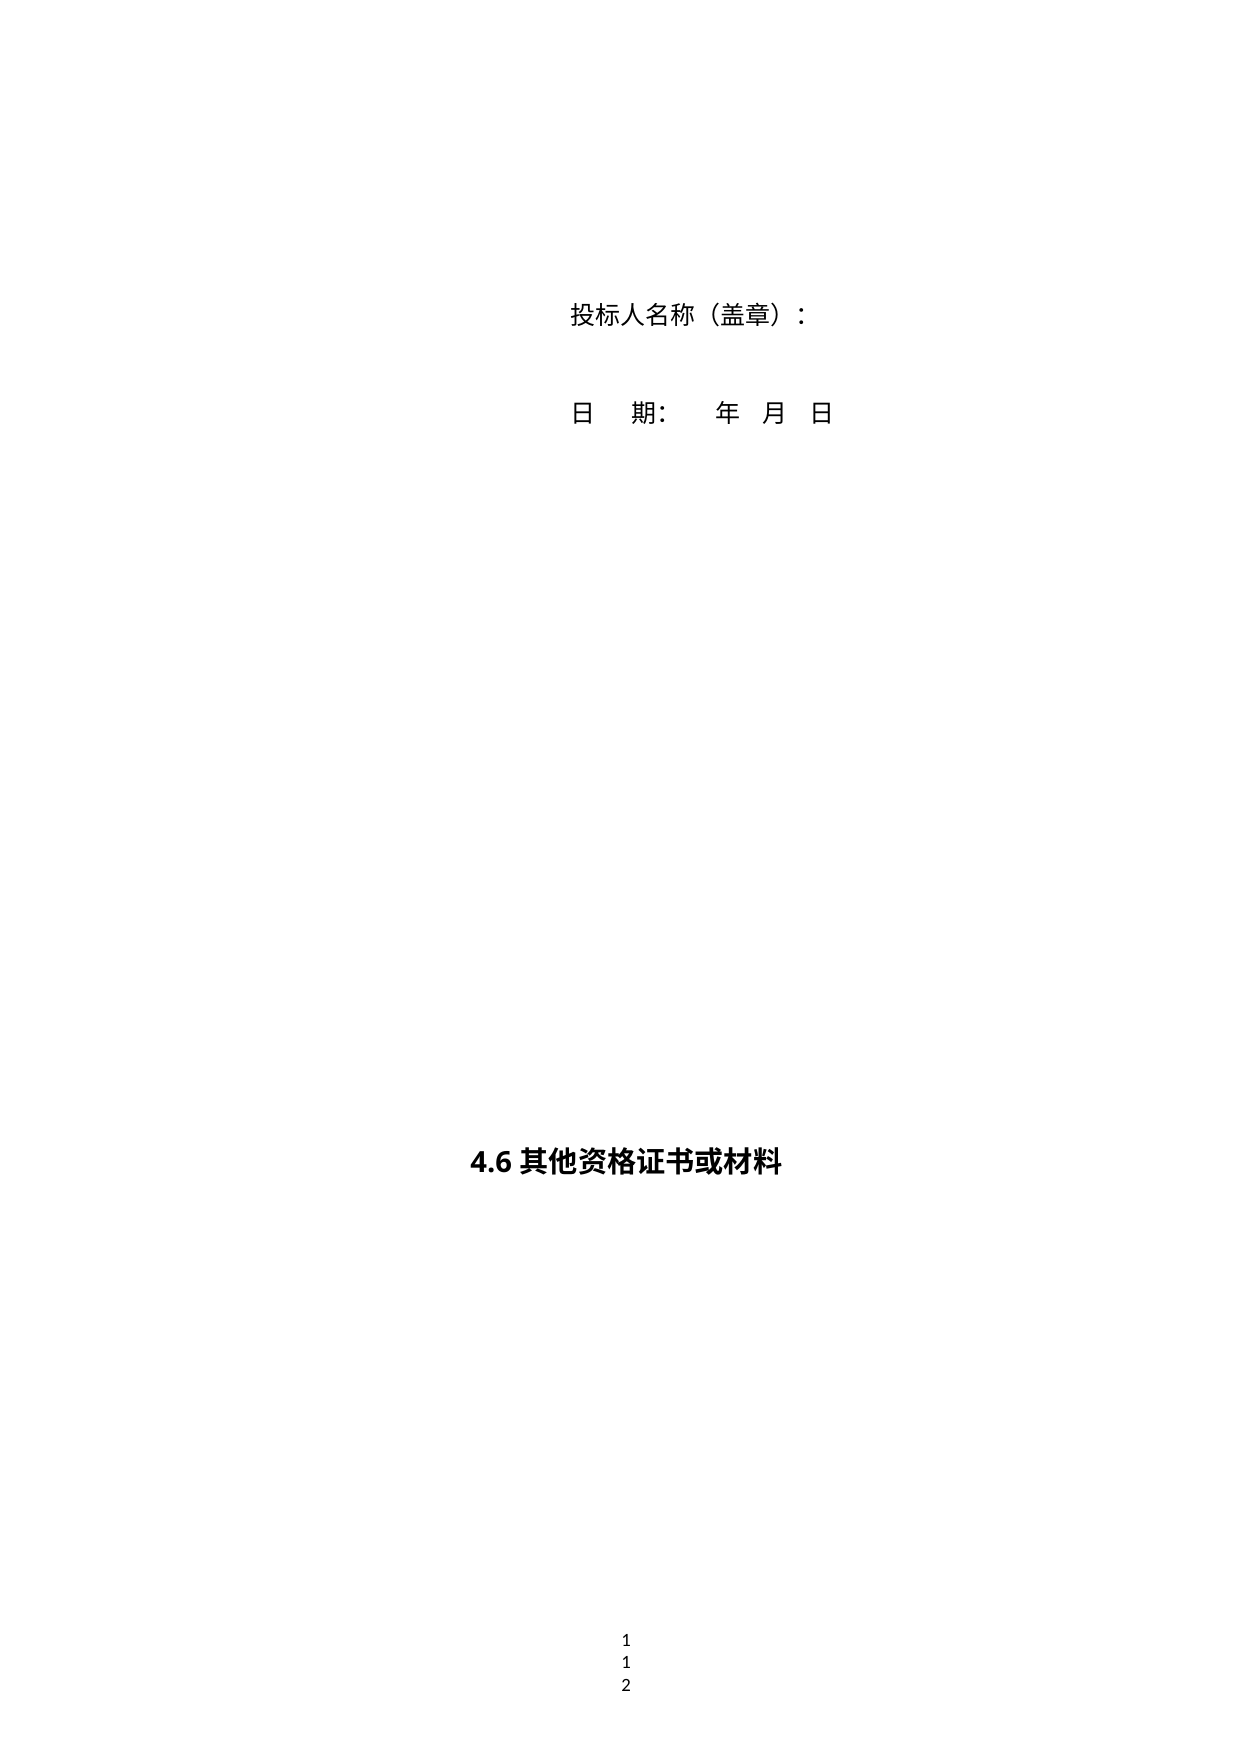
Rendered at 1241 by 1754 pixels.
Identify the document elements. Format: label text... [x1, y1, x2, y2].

text 4.6 其他资格证书或材料 [165, 1127, 1087, 1192]
text 投标人名称（盖章）： 日 期： 年 月 日 [570, 281, 1087, 444]
